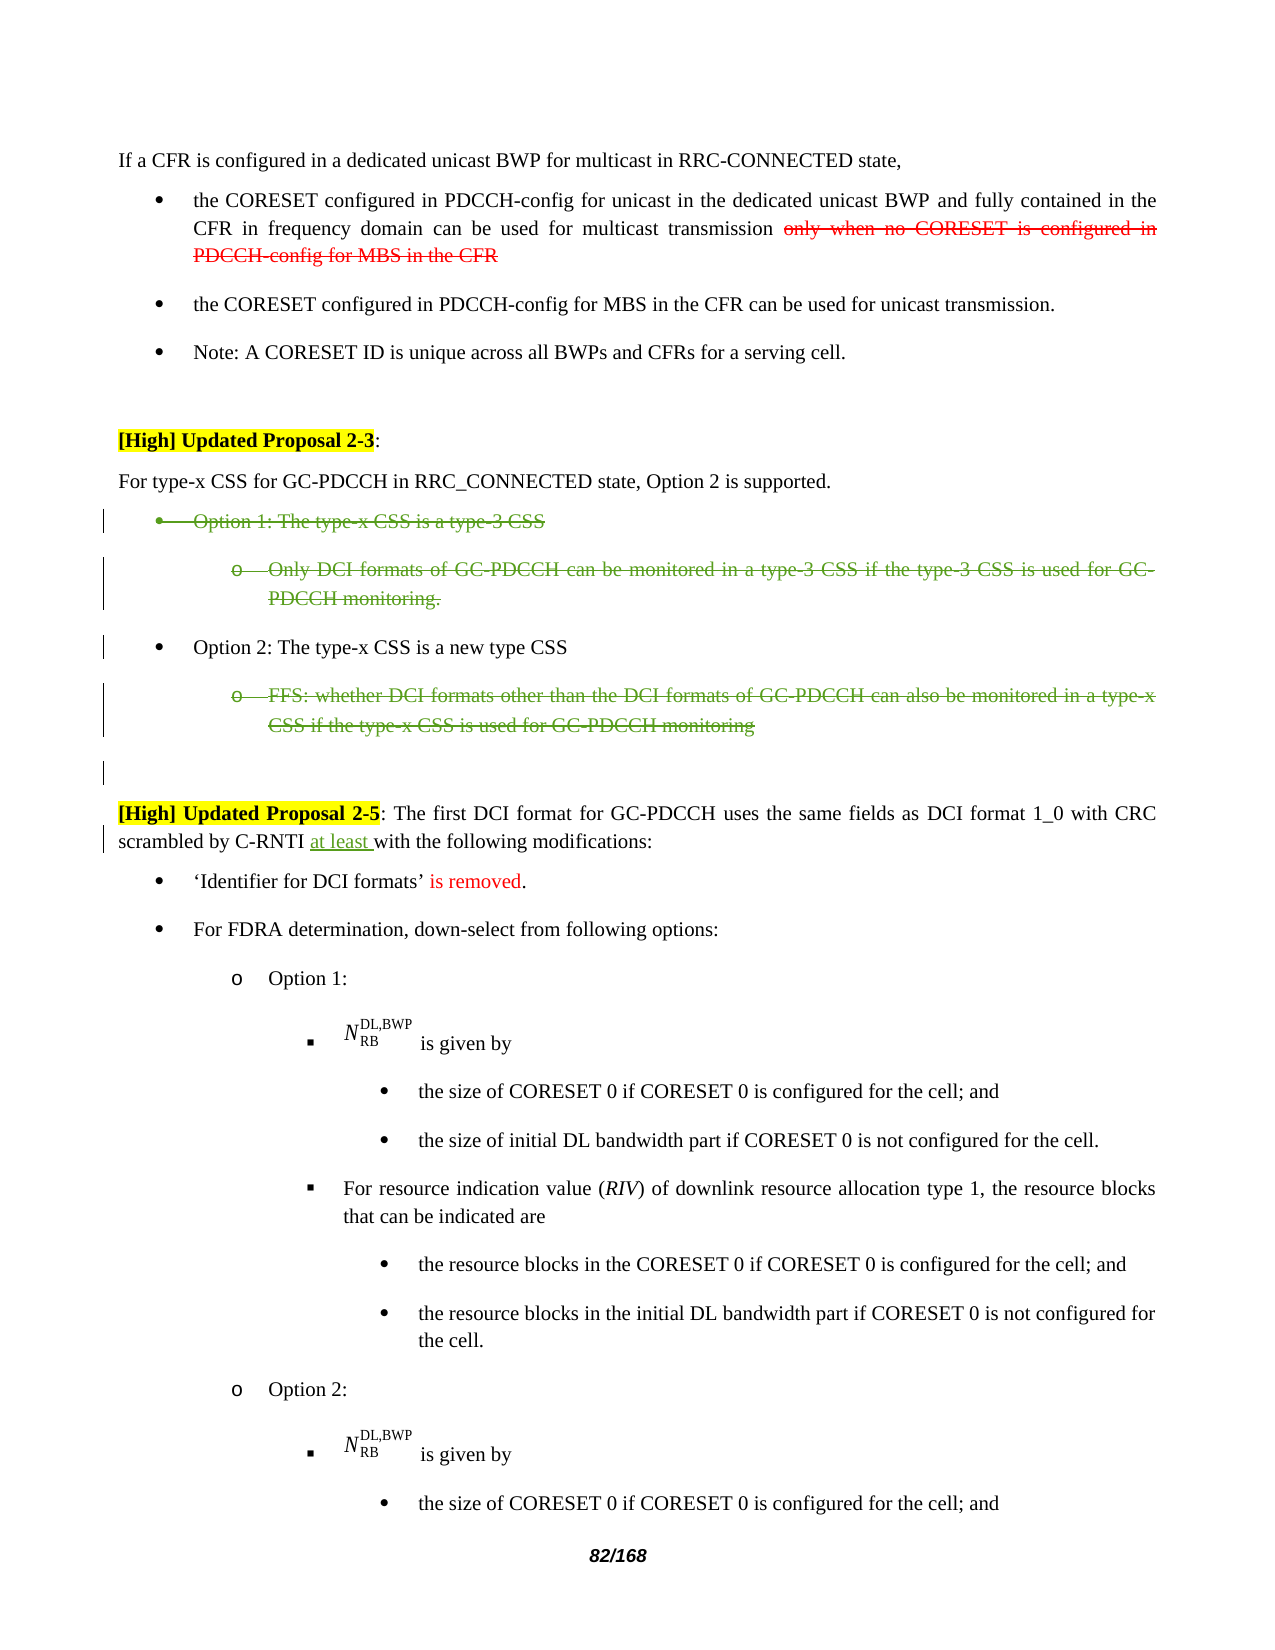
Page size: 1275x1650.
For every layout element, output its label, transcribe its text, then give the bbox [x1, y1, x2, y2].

list the size of CORESET 0 if CORESET 0 is configured for the cell; and [381, 1491, 1157, 1514]
list the size of initial DL bandwidth part if CORESET 0 is not configured for the cell. [381, 1128, 1157, 1152]
list is given by [306, 1016, 1157, 1055]
list the size of CORESET 0 if CORESET 0 is configured for the cell; and [381, 1079, 1157, 1103]
list For resource indication value (RIV) of downlink resource allocation type 1, the resource blocks that can be indicated are [306, 1176, 1157, 1228]
text [High] Updated Proposal 2-5: The first DCI format for GC-PDCCH uses the same fields as DCI format 1_0 with CRC scrambled by C-RNTI with the following modifications: [118, 801, 1157, 853]
list Note: A CORESET ID is unique across all BWPs and CFRs for a serving cell. [156, 340, 1157, 364]
list Option 2: [231, 1377, 1157, 1402]
text [High] Updated Proposal 2-3: [118, 428, 1157, 452]
text For type-x CSS for GC-PDCCH in RRC_CONNECTED state, Option 2 is supported. [118, 468, 1157, 493]
list is given by [306, 1427, 1157, 1466]
list the CORESET configured in PDCCH-config for MBS in the CFR can be used for unicast transmission. [156, 291, 1157, 316]
list Option 1: [231, 966, 1157, 991]
text If a CFR is configured in a dedicated unicast BWP for multicast in RRC-CONNECTED state, [118, 148, 1157, 172]
list the resource blocks in the CORESET 0 if CORESET 0 is configured for the cell; and [381, 1252, 1157, 1276]
list ‘Identifier for DCI formats’ is removed. [156, 869, 1157, 893]
list For FDRA determination, down-select from following options: [156, 917, 1157, 941]
list the CORESET configured in PDCCH-config for unicast in the dedicated unicast BWP and fully contained in the CFR in frequency domain can be used for multicast transmission only when no CORESET is configured in PDCCH-config for MBS in the CFR [156, 188, 1157, 267]
list Option 2: The type-x CSS is a new type CSS [156, 635, 1157, 659]
list the resource blocks in the initial DL bandwidth part if CORESET 0 is not configured for the cell. [381, 1301, 1157, 1352]
